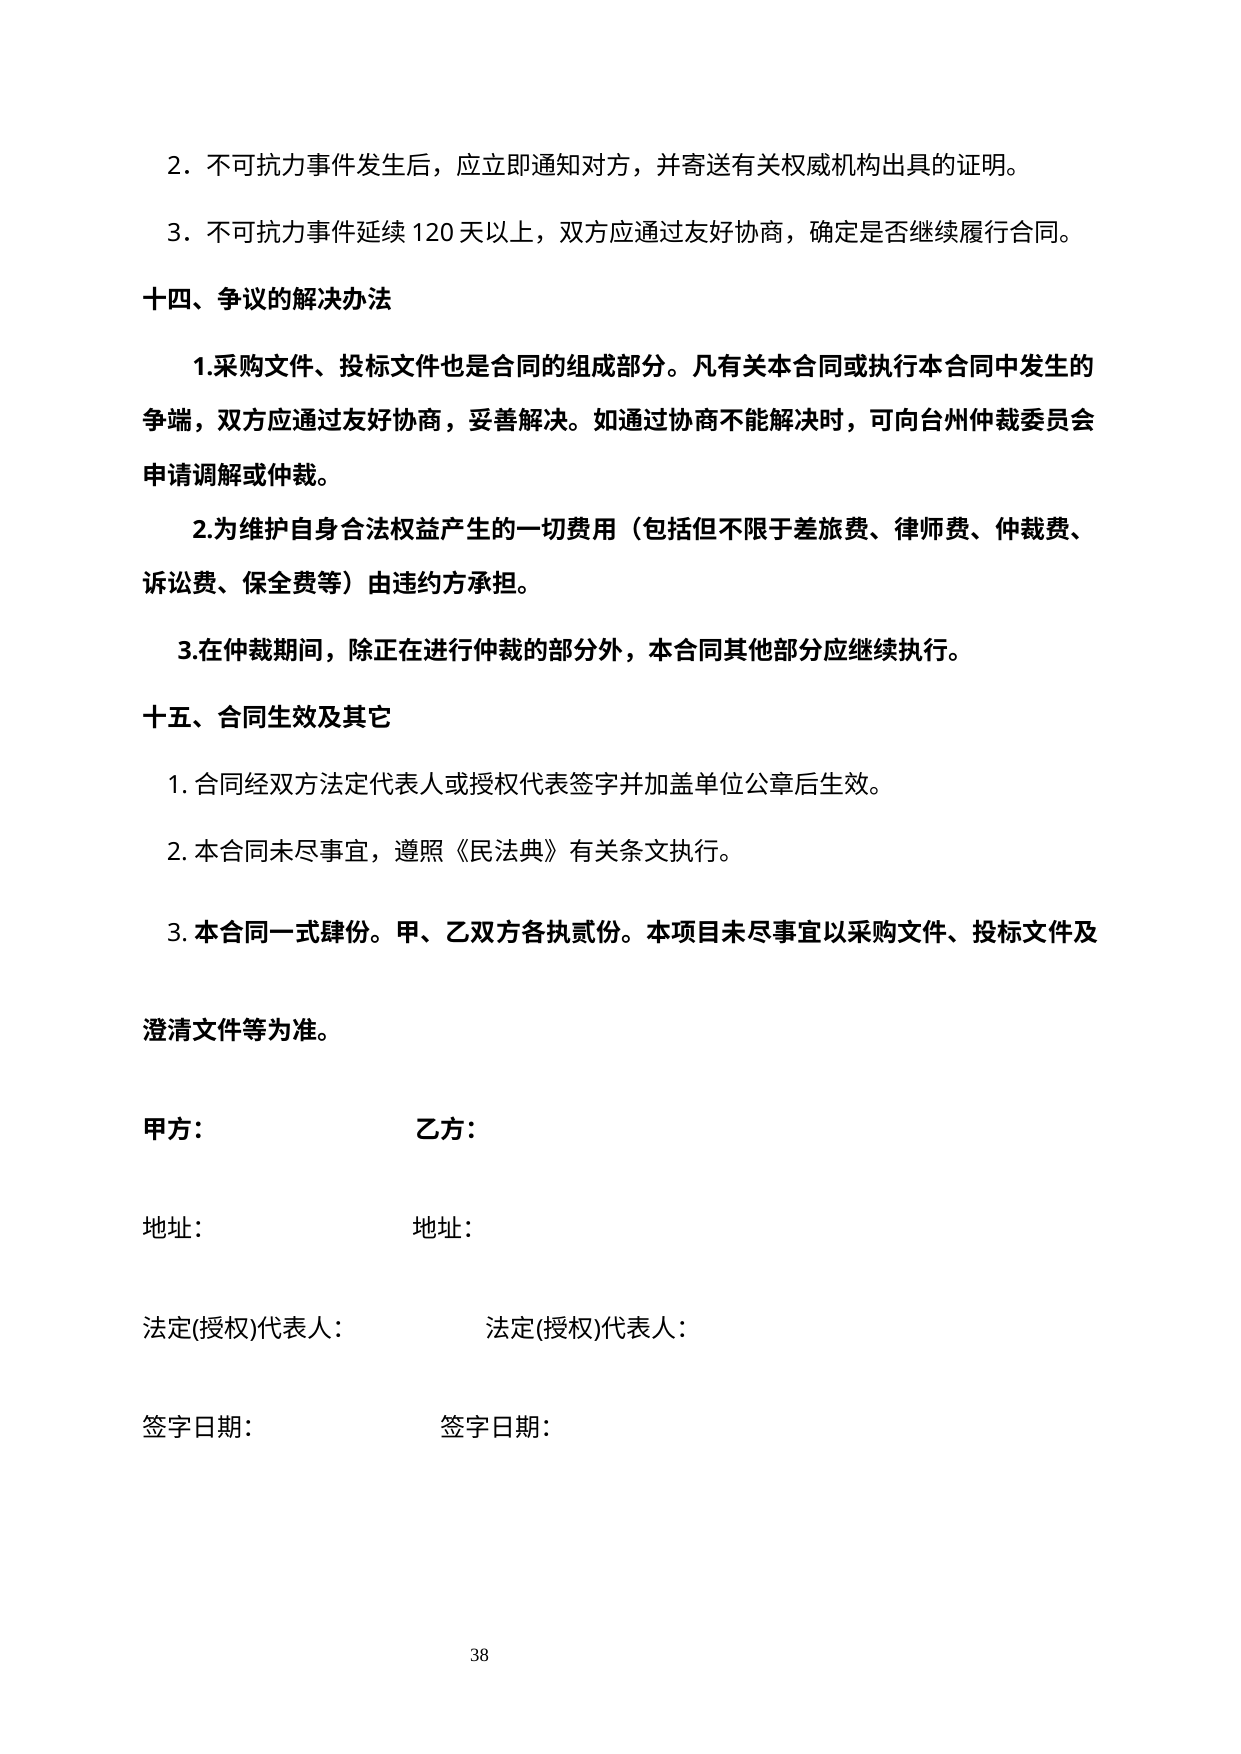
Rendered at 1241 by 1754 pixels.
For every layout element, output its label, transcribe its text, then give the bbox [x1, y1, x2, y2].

text 2．不可抗力事件发生后，应立即通知对方，并寄送有关权威机构出具的证明。 [142, 146, 1098, 182]
text 甲方： 乙方： [142, 1095, 1098, 1160]
text 1.采购文件、投标文件也是合同的组成部分。凡有关本合同或执行本合同中发生的争端，双方应通过友好协商，妥善解决。如通过协商不能解决时，可向台州仲裁委员会申请调解或仲裁。 [142, 346, 1098, 491]
text 十四、争议的解决办法 [142, 279, 1098, 316]
text 十五、合同生效及其它 [142, 698, 1098, 734]
text 3.在仲裁期间，除正在进行仲裁的部分外，本合同其他部分应继续执行。 [142, 631, 1098, 667]
text 地址： 地址： [142, 1194, 1098, 1259]
text 2.为维护自身合法权益产生的一切费用（包括但不限于差旅费、律师费、仲裁费、诉讼费、保全费等）由违约方承担。 [142, 509, 1098, 600]
text 法定(授权)代表人： 法定(授权)代表人： [142, 1294, 1098, 1359]
text 签字日期： 签字日期： [142, 1393, 1098, 1458]
text 2. 本合同未尽事宜，遵照《民法典》有关条文执行。 [167, 831, 1098, 868]
text 1. 合同经双方法定代表人或授权代表签字并加盖单位公章后生效。 [142, 764, 1098, 801]
text 3. 本合同一式肆份。甲、乙双方各执贰份。本项目未尽事宜以采购文件、投标文件及澄清文件等为准。 [142, 898, 1098, 1061]
text 3．不可抗力事件延续120天以上，双方应通过友好协商，确定是否继续履行合同。 [142, 213, 1098, 249]
